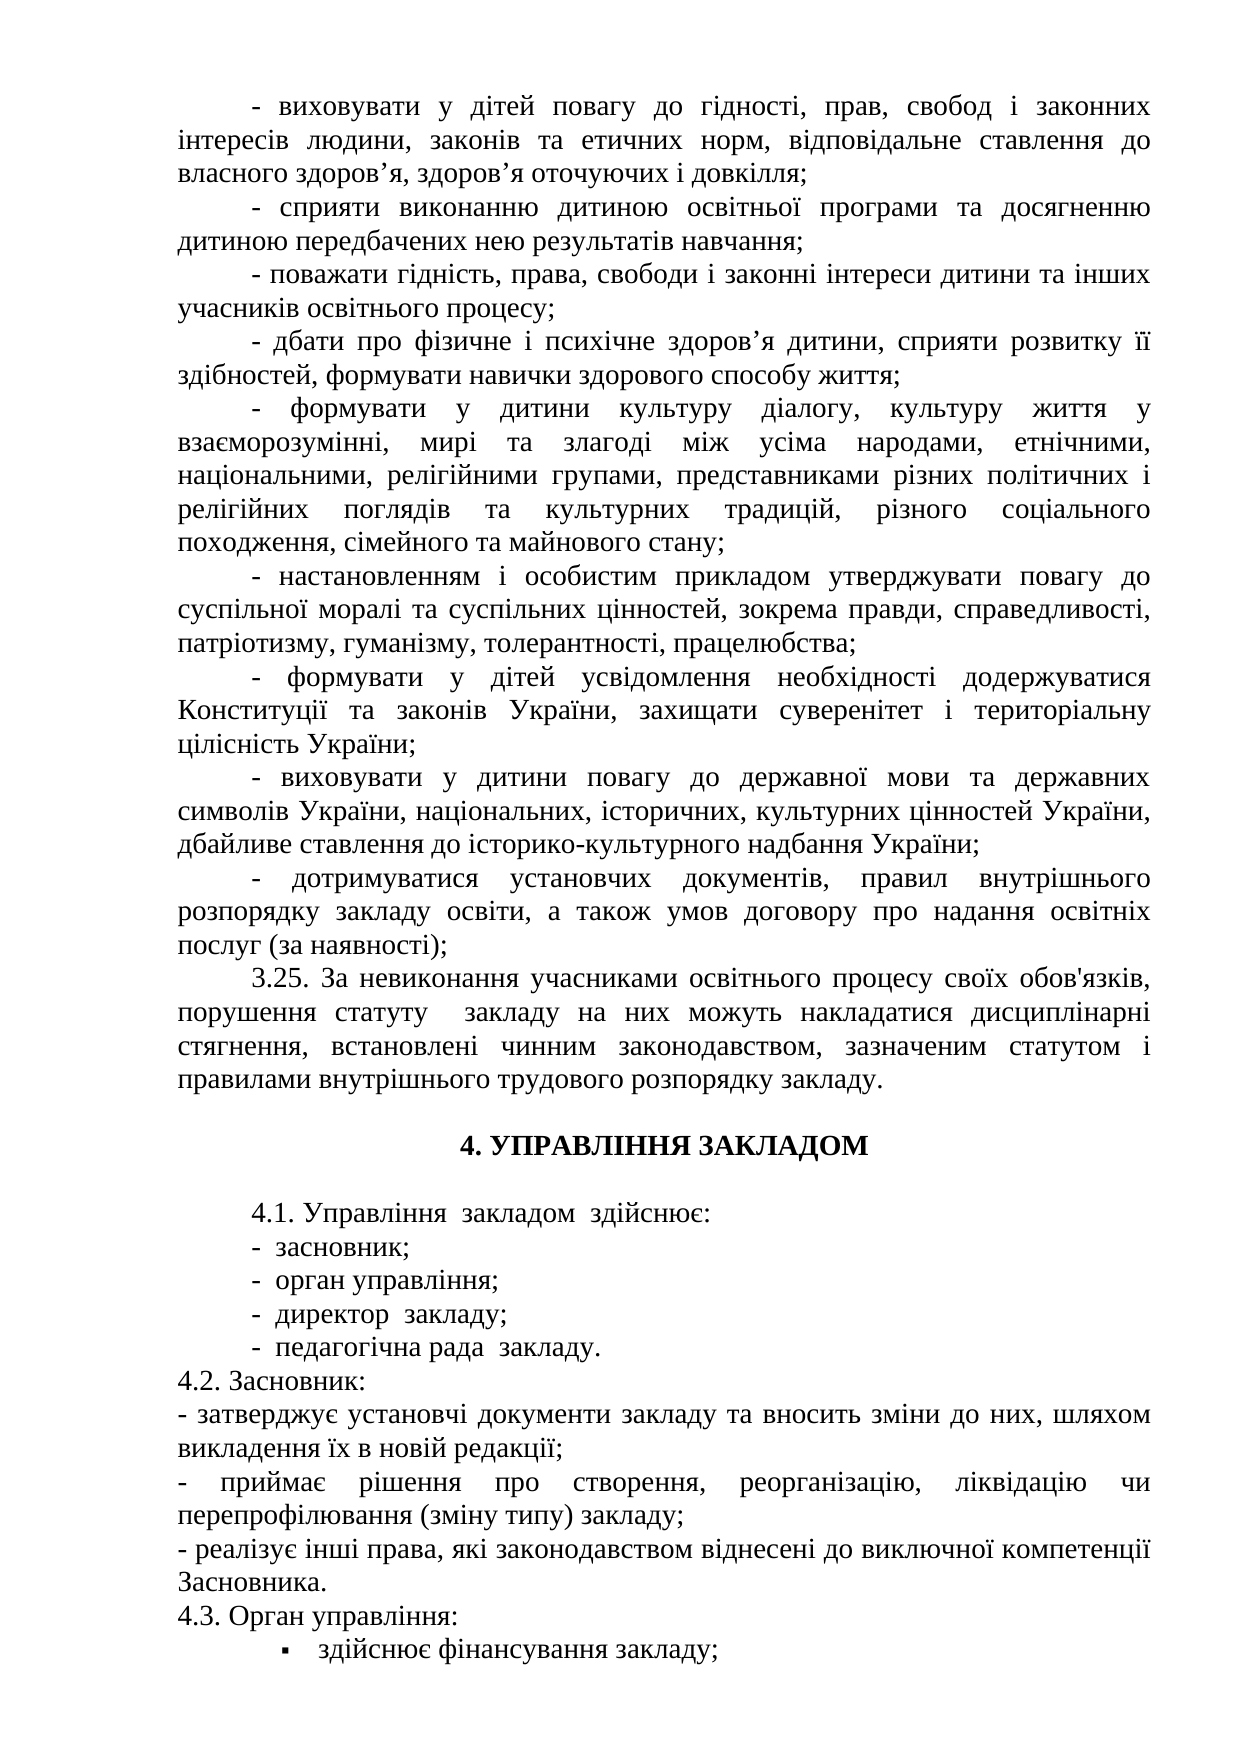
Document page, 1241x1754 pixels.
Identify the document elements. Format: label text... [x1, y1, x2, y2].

text - поважати гідність, права, свободи і законні інтереси дитини та інших учасників освітнього процесу; [177, 256, 1152, 323]
text - педагогічна рада закладу. [177, 1329, 1152, 1363]
text - настановленням і особистим прикладом утверджувати повагу до суспільної моралі та суспільних цінностей, зокрема правди, справедливості, патріотизму, гуманізму, толерантності, працелюбства; [177, 558, 1152, 659]
text - приймає рішення про створення, реорганізацію, ліквідацію чи перепрофілювання (зміну типу) закладу; [177, 1464, 1152, 1531]
text - директор закладу; [177, 1296, 1152, 1329]
text 4.1. Управління закладом здійснює: [177, 1195, 1152, 1229]
text - дбати про фізичне і психічне здоров’я дитини, сприяти розвитку її здібностей, формувати навички здорового способу життя; [177, 323, 1152, 390]
text - сприяти виконанню дитиною освітньої програми та досягненню дитиною передбачених нею результатів навчання; [177, 189, 1152, 256]
text 4. УПРАВЛІННЯ ЗАКЛАДОМ [177, 1128, 1152, 1162]
list здійснює фінансування закладу; [280, 1631, 1152, 1665]
text 4.3. Орган управління: [177, 1598, 1152, 1631]
text - виховувати у дитини повагу до державної мови та державних символів України, національних, історичних, культурних цінностей України, дбайливе ставлення до історико-культурного надбання України; [177, 759, 1152, 860]
text - затверджує установчі документи закладу та вносить зміни до них, шляхом викладення їх в новій редакції; [177, 1397, 1152, 1464]
text - дотримуватися установчих документів, правил внутрішнього розпорядку закладу освіти, а також умов договору про надання освітніх послуг (за наявності); [177, 860, 1152, 961]
text 3.25. За невиконання учасниками освітнього процесу своїх обов'язків, порушення статуту закладу на них можуть накладатися дисциплінарні стягнення, встановлені чинним законодавством, зазначеним статутом і правилами внутрішнього трудового розпорядку закладу. [177, 961, 1152, 1095]
text - засновник; [177, 1229, 1152, 1262]
text - виховувати у дітей повагу до гідності, прав, свобод і законних інтересів людини, законів та етичних норм, відповідальне ставлення до власного здоров’я, здоров’я оточуючих і довкілля; [177, 88, 1152, 189]
text - реалізує інші права, які законодавством віднесені до виключної компетенції Засновника. [177, 1531, 1152, 1598]
text 4.2. Засновник: [177, 1363, 1152, 1397]
text - орган управління; [177, 1262, 1152, 1296]
text - формувати у дітей усвідомлення необхідності додержуватися Конституції та законів України, захищати суверенітет і територіальну цілісність України; [177, 659, 1152, 759]
text - формувати у дитини культуру діалогу, культуру життя у взаєморозумінні, мирі та злагоді між усіма народами, етнічними, національними, релігійними групами, представниками різних політичних і релігійних поглядів та культурних традицій, різного соціального походження, сімейного та майнового стану; [177, 390, 1152, 558]
